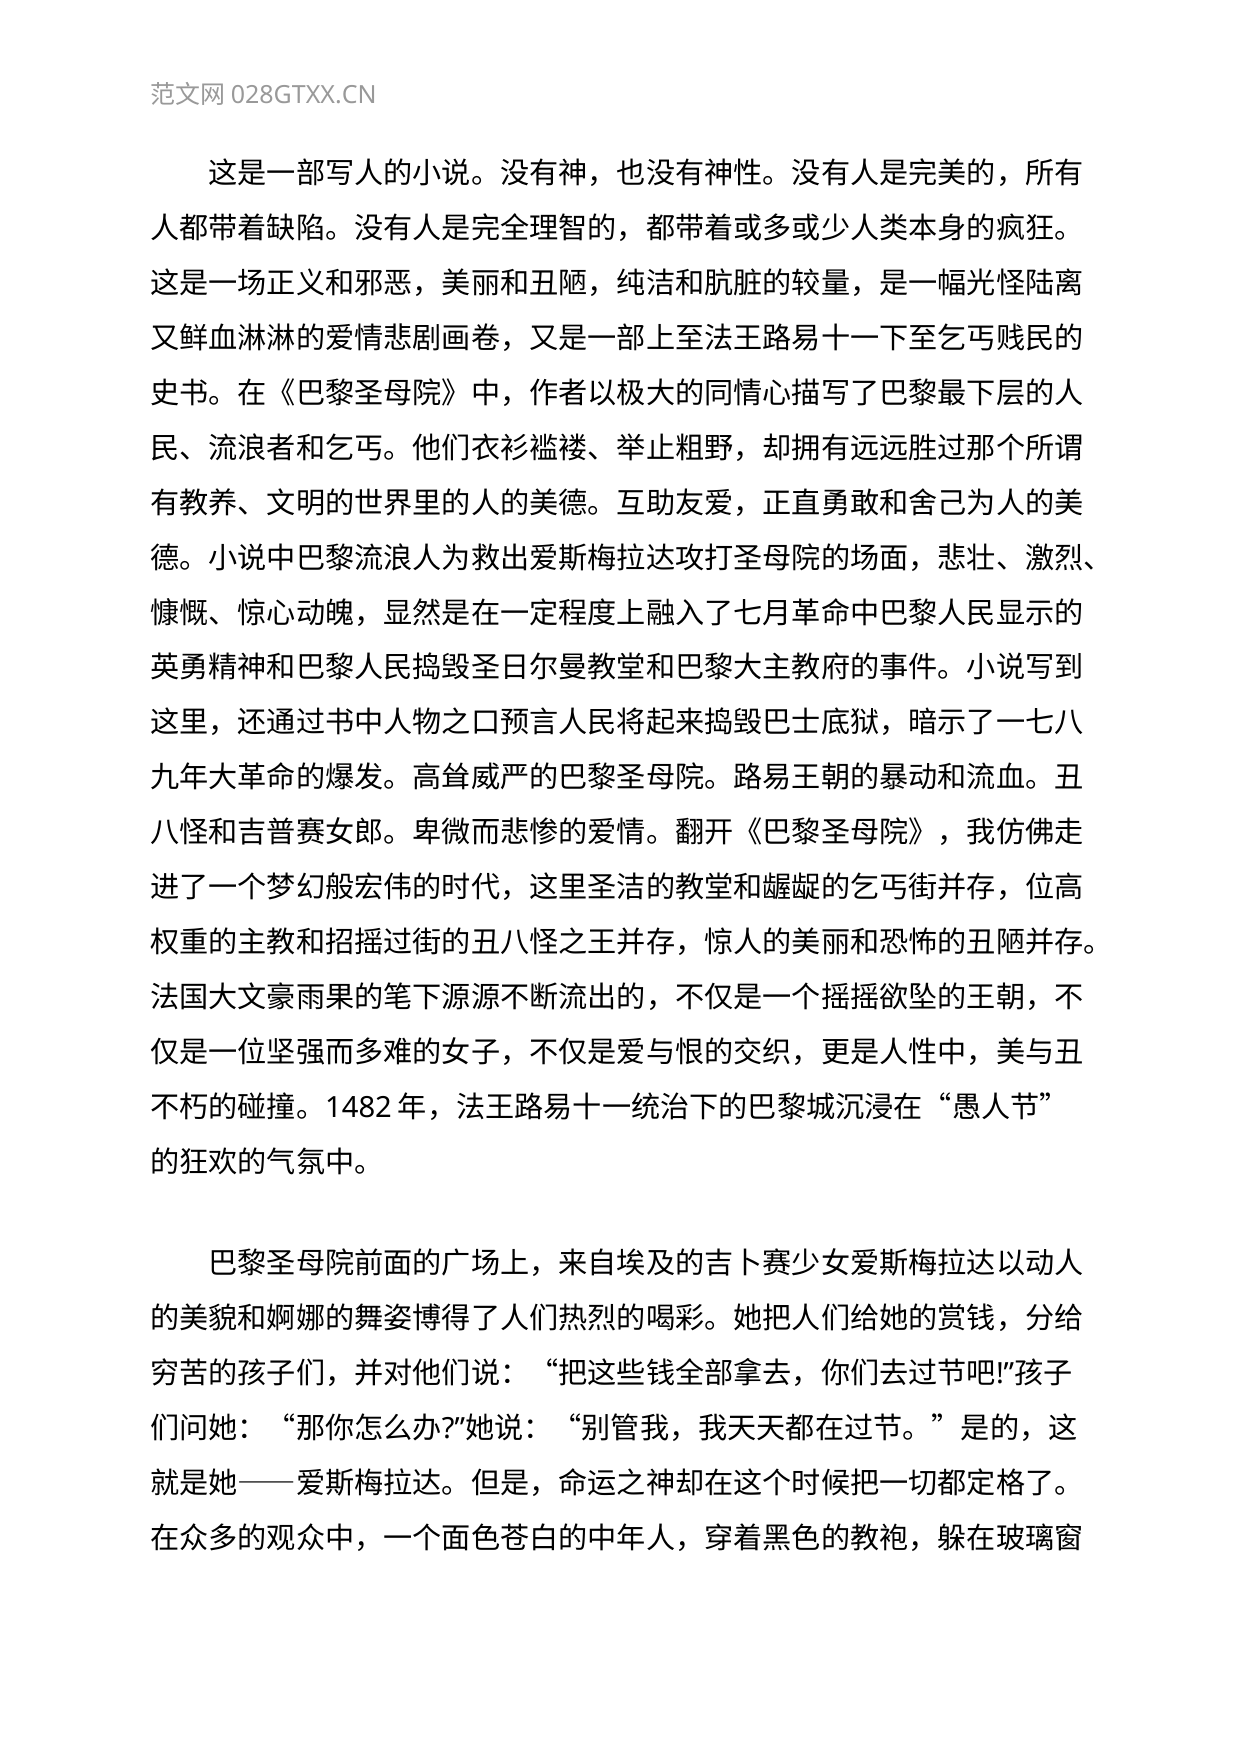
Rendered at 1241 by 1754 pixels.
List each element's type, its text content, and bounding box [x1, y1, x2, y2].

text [150, 1240, 1090, 1557]
text 这是一部写人的小说。没有神，也没有神性。没有人是完美的，所有人都带着缺陷。没有人是完全理智的，都带着或多或少人类本身的疯狂。这是一场正义和邪恶，美丽和丑陋，纯洁和肮脏的较量，是一幅光怪陆离又鲜血淋淋的爱情悲剧画卷，又是一部上至法王路易十一下至乞丐贱民的史书。在《巴黎圣母院》中，作者以极大的同情心描写了巴黎最下层的人民、流浪者和乞丐。他们衣衫褴褛、举止粗野，却拥有远远胜过那个所谓有教养、文明的世界里的人的美德。互助友爱，正直勇敢和舍己为人的美德。小说中巴黎流浪人为救出爱斯梅拉达攻打圣母院的场面，悲壮、激烈、慷慨、惊心动魄，显然是在一定程度上融入了七月革命中巴黎人民显示的英勇精神和巴黎人民捣毁圣日尔曼教堂和巴黎大主教府的事件。小说写到这里，还通过书中人物之口预言人民将起来捣毁巴士底狱，暗示了一七八九年大革命的爆发。高耸威严的巴黎圣母院。路易王朝的暴动和流血。丑八怪和吉普赛女郎。卑微而悲惨的爱情。翻开《巴黎圣母院》，我仿佛走进了一个梦幻般宏伟的时代，这里圣洁的教堂和龌龊的乞丐街并存，位高权重的主教和招摇过街的丑八怪之王并存，惊人的美丽和恐怖的丑陋并存。法国大文豪雨果的笔下源源不断流出的，不仅是一个摇摇欲坠的王朝，不仅是一位坚强而多难的女子，不仅是爱与恨的交织，更是人性中，美与丑不朽的碰撞。1482年，法王路易十一统治下的巴黎城沉浸在“愚人节”的狂欢的气氛中。 [150, 150, 1090, 1181]
